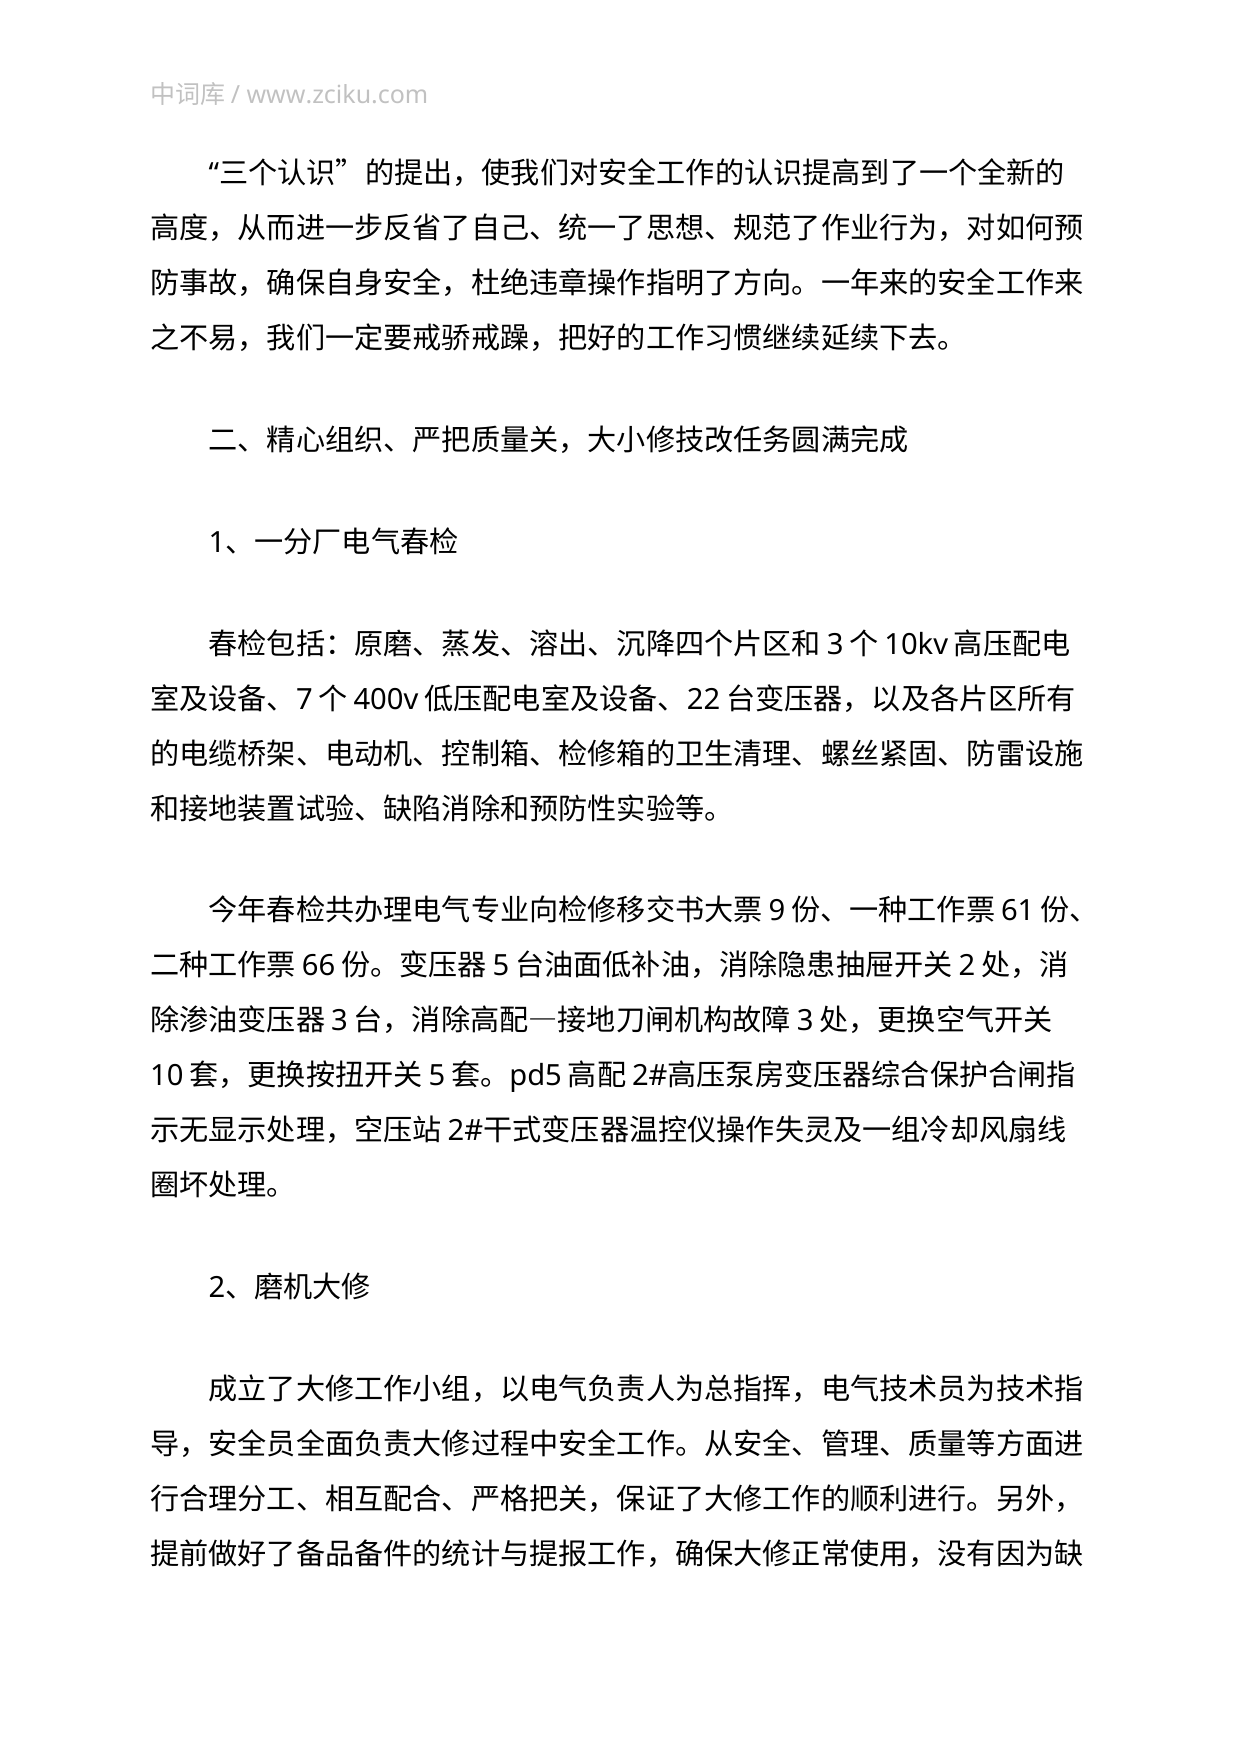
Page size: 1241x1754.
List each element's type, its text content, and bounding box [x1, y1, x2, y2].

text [150, 1366, 1090, 1573]
text 二、精心组织、严把质量关，大小修技改任务圆满完成 [150, 417, 1090, 459]
text 春检包括：原磨、蒸发、溶出、沉降四个片区和3个10kv高压配电室及设备、7个400v低压配电室及设备、22台变压器，以及各片区所有的电缆桥架、电动机、控制箱、检修箱的卫生清理、螺丝紧固、防雷设施和接地装置试验、缺陷消除和预防性实验等。 [150, 620, 1090, 827]
text 2、磨机大修 [150, 1264, 1090, 1306]
text 今年春检共办理电气专业向检修移交书大票9份、一种工作票61份、二种工作票66份。变压器5台油面低补油，消除隐患抽屉开关2处，消除渗油变压器3台，消除高配—接地刀闸机构故障3处，更换空气开关10套，更换按扭开关5套。pd5高配2#高压泵房变压器综合保护合闸指示无显示处理，空压站2#干式变压器温控仪操作失灵及一组冷却风扇线圈坏处理。 [150, 887, 1090, 1204]
text “三个认识”的提出，使我们对安全工作的认识提高到了一个全新的高度，从而进一步反省了自己、统一了思想、规范了作业行为，对如何预防事故，确保自身安全，杜绝违章操作指明了方向。一年来的安全工作来之不易，我们一定要戒骄戒躁，把好的工作习惯继续延续下去。 [150, 150, 1090, 357]
text 1、一分厂电气春检 [150, 518, 1090, 561]
